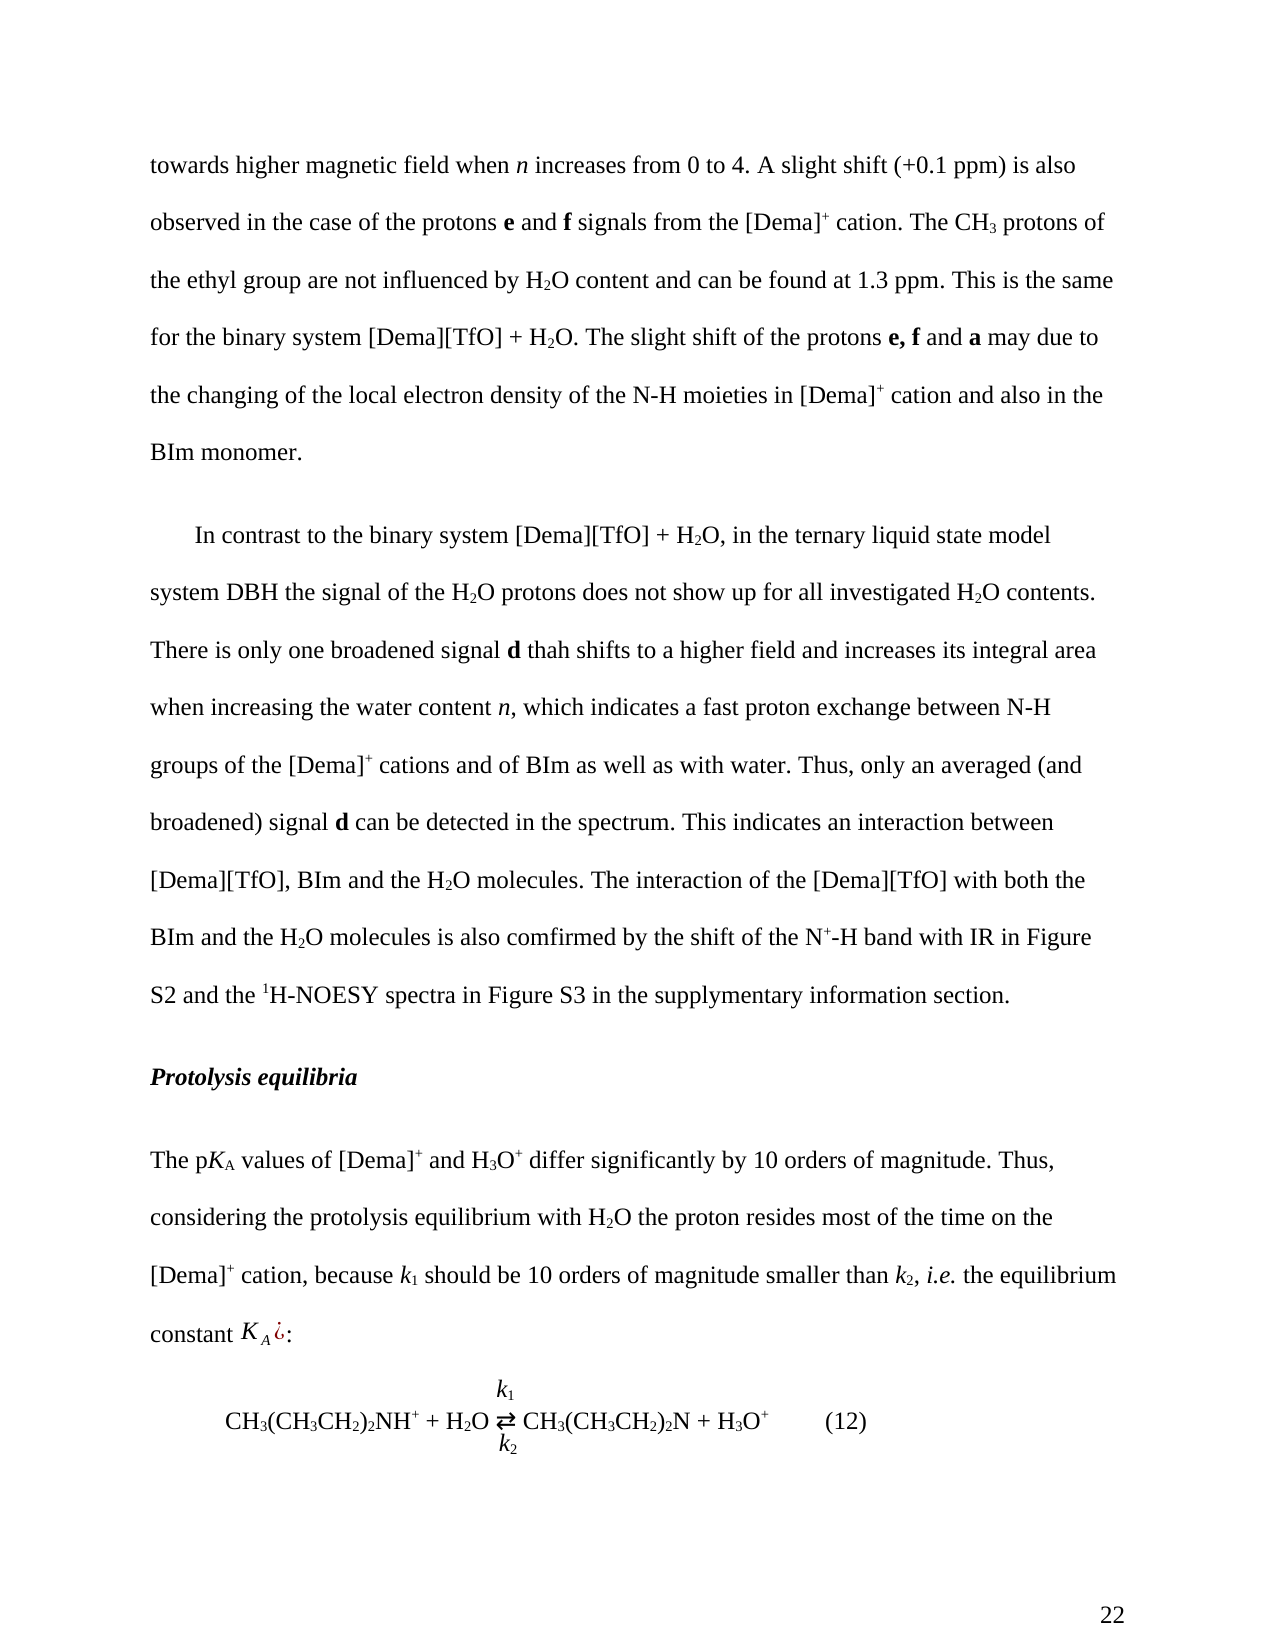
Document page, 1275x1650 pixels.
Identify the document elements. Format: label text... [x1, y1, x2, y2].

text In contrast to the binary system [Dema][TfO] + H2O, in the ternary liquid state model system DBH the signal of the H2O protons does not show up for all investigated H2O contents. There is only one broadened signal d thah shifts to a higher field and increases its integral area when increasing the water content n, which indicates a fast proton exchange between N-H groups of the [Dema]+ cations and of BIm as well as with water. Thus, only an averaged (and broadened) signal d can be detected in the spectrum. This indicates an interaction between [Dema][TfO], BIm and the H2O molecules. The interaction of the [Dema][TfO] with both the BIm and the H2O molecules is also comfirmed by the shift of the N+-H band with IR in Figure S2 and the 1H-NOESY spectra in Figure S3 in the supplymentary information section. [150, 520, 1125, 1009]
text The pKA values of [Dema]+ and H3O+ differ significantly by 10 orders of magnitude. Thus, considering the protolysis equilibrium with H2O the proton resides most of the time on the [Dema]+ cation, because k1 should be 10 orders of magnitude smaller than k2, i.e. the equilibrium constant : [150, 1145, 1125, 1349]
text Protolysis equilibria [150, 1062, 1125, 1091]
text CH3(CH3CH2)2NH+ + H2O ⇄ CH3(CH3CH2)2N + H3O+ (12) [150, 1403, 1125, 1437]
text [150, 150, 1125, 466]
